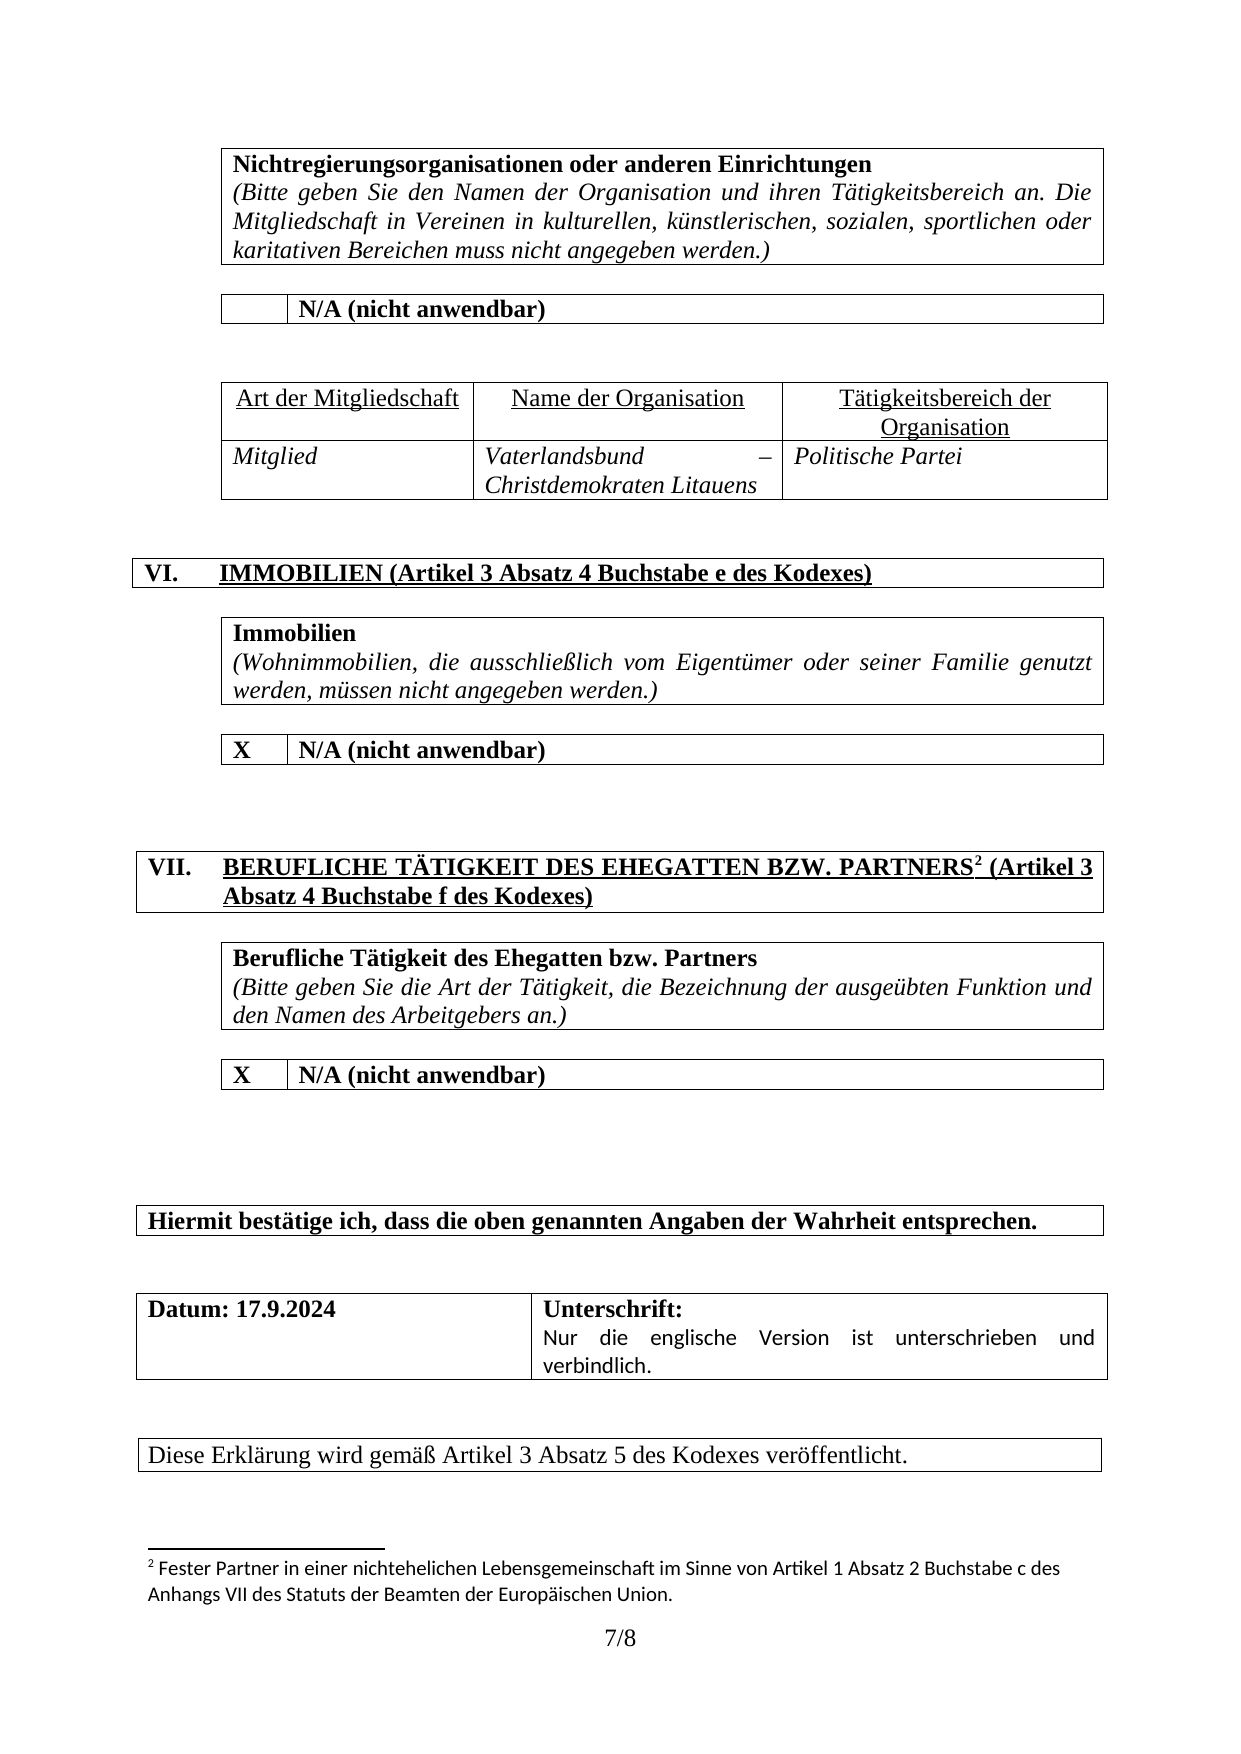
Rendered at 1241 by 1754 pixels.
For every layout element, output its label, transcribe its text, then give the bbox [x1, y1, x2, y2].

table_cell Vaterlandsbund – Christdemokraten Litauens [474, 441, 782, 499]
table_header Datum: 17.9.2024 [137, 1294, 531, 1379]
table_header N/A (nicht anwendbar) [288, 735, 1103, 764]
table_header N/A (nicht anwendbar) [288, 1060, 1103, 1089]
table_cell Mitglied [222, 441, 473, 499]
table_header X [222, 735, 287, 764]
table_header Unterschrift: Nur die englische Version ist unterschrieben und verbindlich. [532, 1294, 1107, 1379]
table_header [222, 149, 1103, 264]
table_header Berufliche Tätigkeit des Ehegatten bzw. Partners (Bitte geben Sie die Art der Tätigkeit, die Bezeichnung der ausgeübten Funktion und den Namen des Arbeitgebers an.) [222, 943, 1103, 1029]
table_header Tätigkeitsbereich der Organisation [783, 383, 1107, 440]
table_header VI. IMMOBILIEN (Artikel 3 Absatz 4 Buchstabe e des Kodexes) [133, 559, 1103, 587]
table_header [222, 295, 287, 323]
table_header Immobilien (Wohnimmobilien, die ausschließlich vom Eigentümer oder seiner Familie genutzt werden, müssen nicht angegeben werden.) [222, 618, 1103, 704]
table_header Hiermit bestätige ich, dass die oben genannten Angaben der Wahrheit entsprechen. [137, 1206, 1103, 1234]
text Diese Erklärung wird gemäß Artikel 3 Absatz 5 des Kodexes veröffentlicht. [139, 1439, 1101, 1471]
table_header X [222, 1060, 287, 1089]
table_header Art der Mitgliedschaft [222, 383, 473, 440]
table_header N/A (nicht anwendbar) [288, 295, 1103, 323]
table_header VII. BERUFLICHE TÄTIGKEIT DES EHEGATTEN BZW. PARTNERS (Artikel 3 Absatz 4 Buchstabe f des Kodexes) [137, 852, 1103, 912]
table_header Name der Organisation [474, 383, 782, 440]
table_cell Politische Partei [783, 441, 1107, 499]
